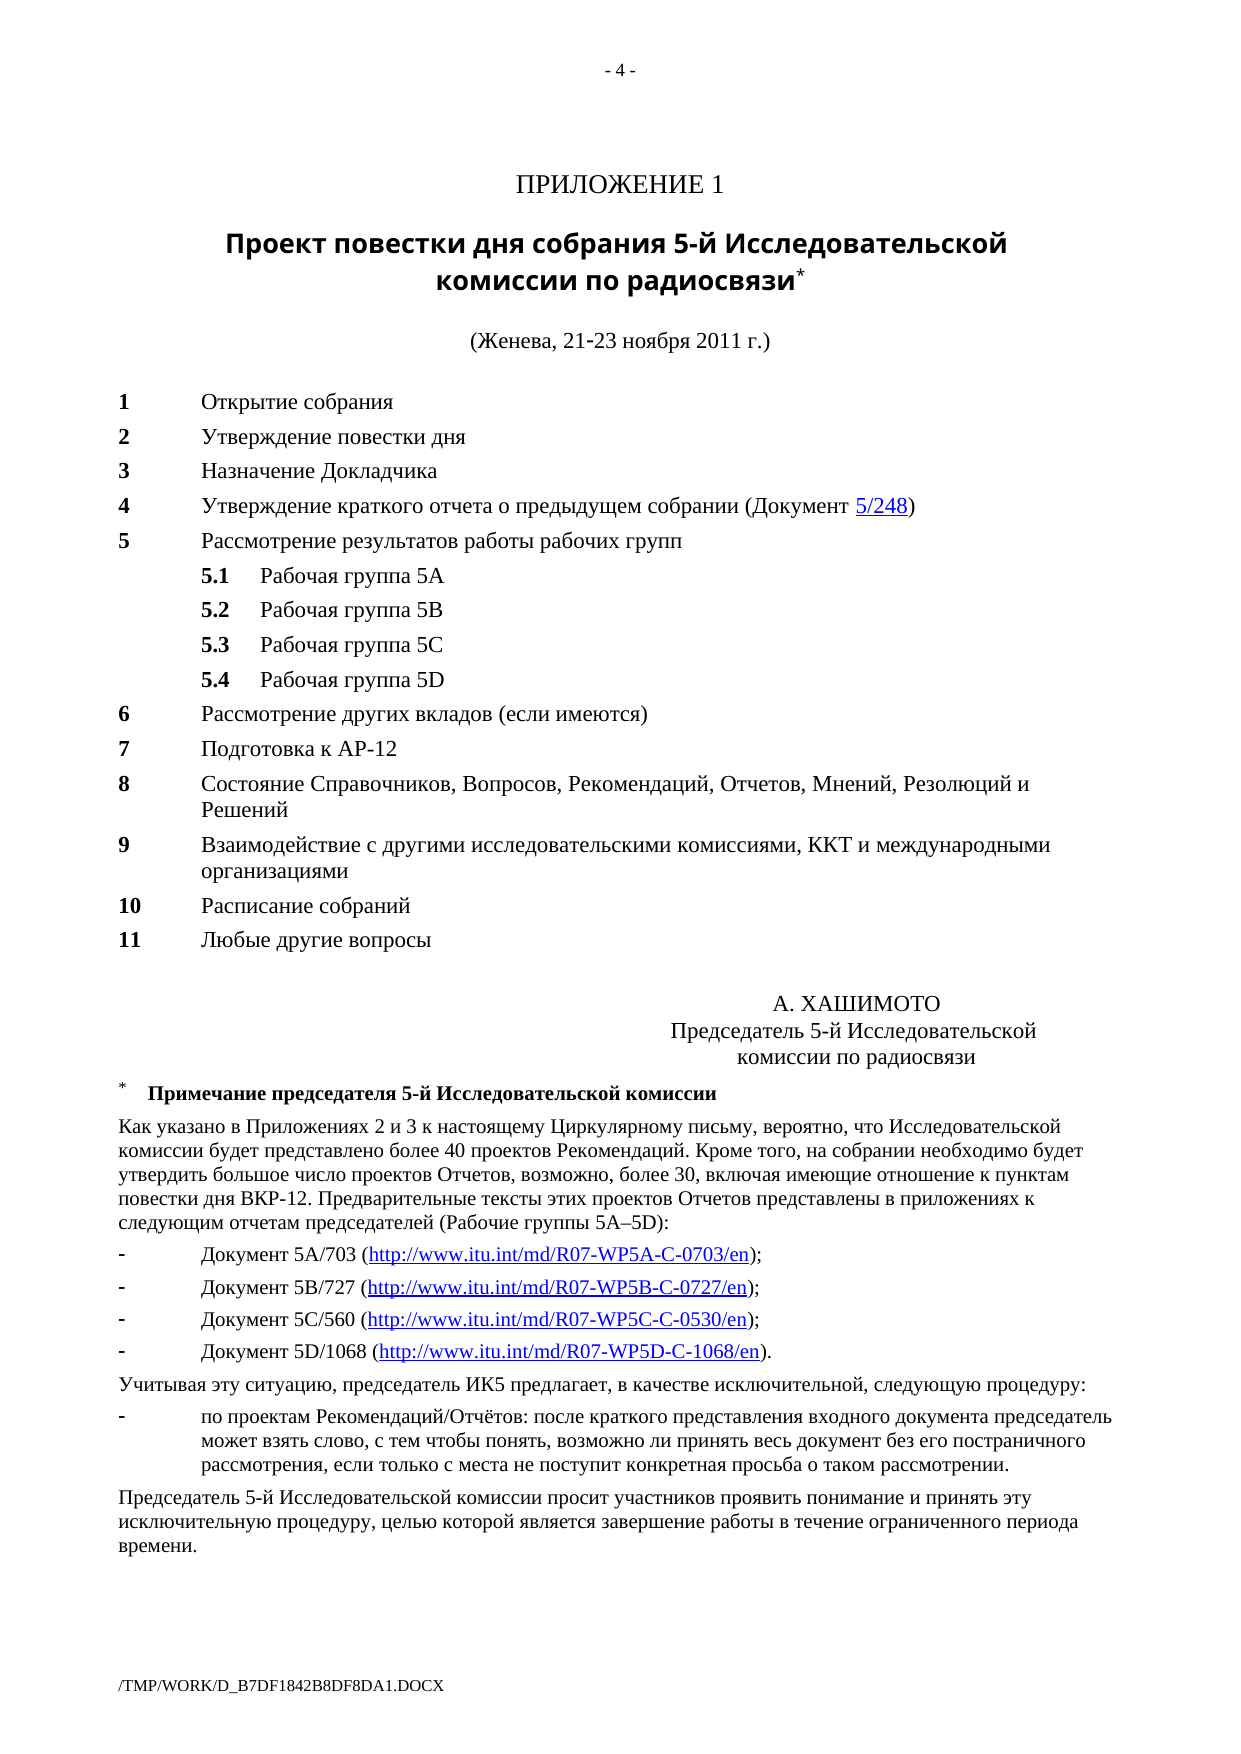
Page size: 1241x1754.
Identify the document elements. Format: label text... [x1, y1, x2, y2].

text 3 Назначение Докладчика [118, 458, 1122, 484]
text 5.4 Рабочая группа 5D [201, 666, 1122, 692]
text 5.3 Рабочая группа [201, 631, 1122, 657]
text 8 Состояние Справочников, Вопросов, Рекомендаций, Отчетов, Мнений, Резолюций и Решений [118, 770, 1122, 822]
text 1 Открытие собрания [118, 388, 1122, 414]
text 2 Утверждение повестки дня [118, 423, 1122, 449]
text 9 Взаимодействие с другими исследовательскими комиссиями, ККТ и международными организациями [118, 831, 1122, 883]
text 7 Подготовка к АР-12 [118, 735, 1122, 761]
text 6 Рассмотрение других вкладов (если имеются) [118, 700, 1122, 727]
text Документ 5D/1068 (http://www.itu.int/md/R07-WP5D-C-1068/en). [118, 1339, 1122, 1363]
text (Женева, 2123 ноября 2011 г.) [118, 327, 1122, 380]
text A. ХАШИМОТО Председатель 5-й Исследовательской комиссии по радиосвязи [118, 990, 1122, 1069]
text Приложение 1 [118, 168, 1122, 199]
text * Примечание председателя 5-й Исследовательской комиссии [118, 1078, 1122, 1105]
text Председатель 5-й Исследовательской комиссии просит участников проявить понимание и принять эту исключительную процедуру, целью которой является завершение работы в течение ограниченного периода времени. [118, 1485, 1122, 1557]
text Документ 5C/560 (http://www.itu.int/md/R07-WP5C-C-0530/en); [118, 1307, 1122, 1331]
text 5.2 Рабочая группа 5B [201, 596, 1122, 623]
text 4 Утверждение краткого отчета о предыдущем собрании (Документ 5/248) [118, 492, 1122, 519]
text по проектам Рекомендаций/Отчётов: после краткого представления входного документа председатель может взять слово, с тем чтобы понять, возможно ли принять весь документ без его постраничного рассмотрения, если только с места не поступит конкретная просьба о таком рассмотрении. [118, 1404, 1122, 1476]
title Проект повестки дня собрания 5-й Исследовательской комиссии по радиосвязи* [118, 224, 1122, 298]
text 10 Расписание собраний [118, 892, 1122, 918]
text 5 Рассмотрение результатов работы рабочих групп [118, 527, 1122, 553]
text Учитывая эту ситуацию, председатель ИК5 предлагает, в качестве исключительной, следующую процедуру: [118, 1372, 1122, 1396]
text 11 Любые другие вопросы [118, 927, 1122, 953]
text Документ 5A/703 (http://www.itu.int/md/R07-WP5A-C-0703/en); [118, 1242, 1122, 1266]
text 5.1 Рабочая группа 5A [201, 562, 1122, 588]
text Как указано в Приложениях 2 и 3 к настоящему Циркулярному письму, вероятно, что Исследовательской комиссии будет представлено более 40 проектов Рекомендаций. Кроме того, на собрании необходимо будет утвердить большое число проектов Отчетов, возможно, более 30, включая имеющие отношение к пунктам повестки дня ВКР-12. Предварительные тексты этих проектов Отчетов представлены в приложениях к следующим отчетам председателей (Рабочие группы 5A–5D): [118, 1113, 1122, 1234]
text Документ 5B/727 (http://www.itu.int/md/R07-WP5B-C-0727/en); [118, 1274, 1122, 1299]
